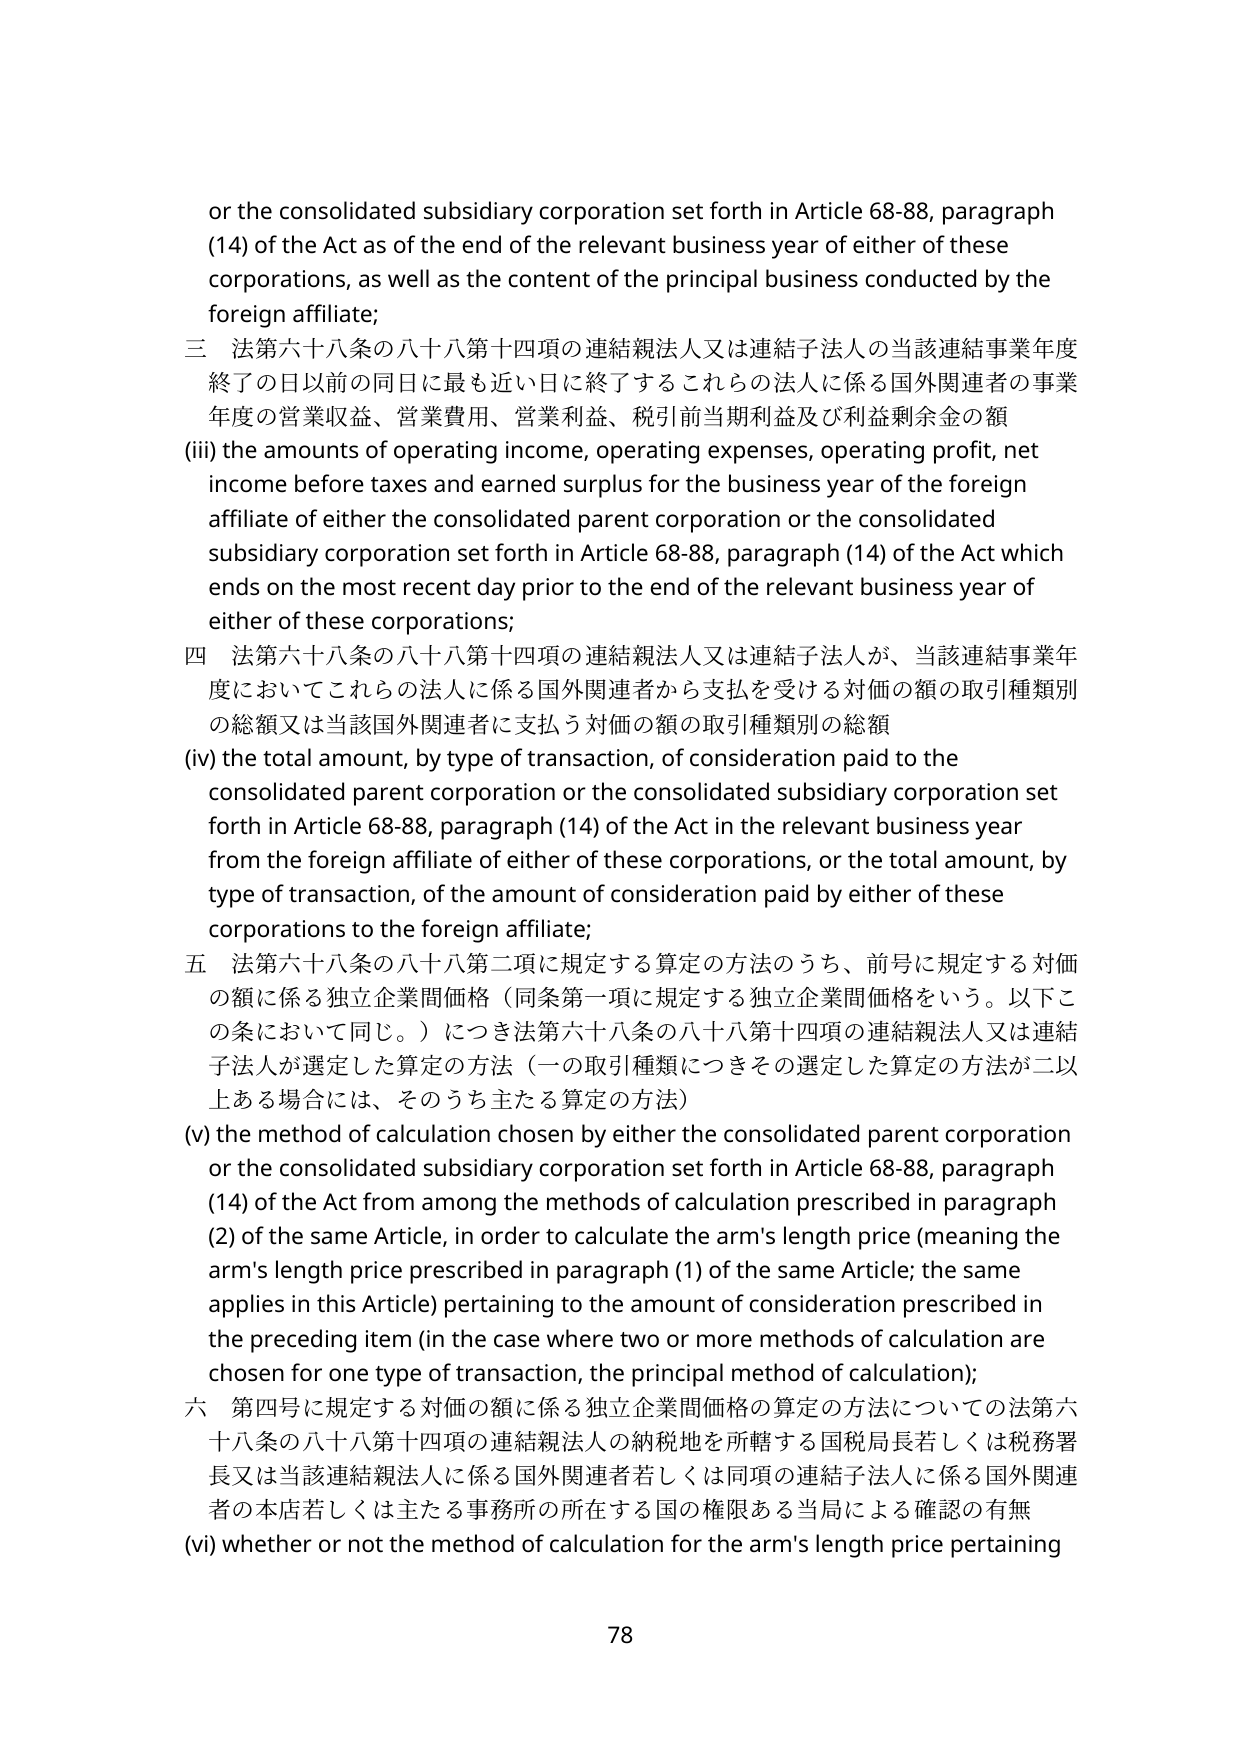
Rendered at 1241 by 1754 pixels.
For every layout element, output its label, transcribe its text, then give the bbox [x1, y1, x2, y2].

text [184, 194, 1079, 330]
text (iv) the total amount, by type of transaction, of consideration paid to the consolidated parent corporation or the consolidated subsidiary corporation set forth in Article 68-88, paragraph (14) of the Act in the relevant business year from the foreign affiliate of either of these corporations, or the total amount, by type of transaction, of the amount of consideration paid by either of these corporations to the foreign affiliate; [184, 740, 1079, 945]
text (v) the method of calculation chosen by either the consolidated parent corporation or the consolidated subsidiary corporation set forth in Article 68-88, paragraph (14) of the Act from among the methods of calculation prescribed in paragraph (2) of the same Article, in order to calculate the arm's length price (meaning the arm's length price prescribed in paragraph (1) of the same Article; the same applies in this Article) pertaining to the amount of consideration prescribed in the preceding item (in the case where two or more methods of calculation are chosen for one type of transaction, the principal method of calculation); [184, 1116, 1079, 1389]
text (iii) the amounts of operating income, operating expenses, operating profit, net income before taxes and earned surplus for the business year of the foreign affiliate of either the consolidated parent corporation or the consolidated subsidiary corporation set forth in Article 68-88, paragraph (14) of the Act which ends on the most recent day prior to the end of the relevant business year of either of these corporations; [184, 433, 1079, 638]
text 三 法第六十八条の八十八第十四項の連結親法人又は連結子法人の当該連結事業年度終了の日以前の同日に最も近い日に終了するこれらの法人に係る国外関連者の事業年度の営業収益、営業費用、営業利益、税引前当期利益及び利益剰余金の額 [184, 330, 1079, 433]
text 五 法第六十八条の八十八第二項に規定する算定の方法のうち、前号に規定する対価の額に係る独立企業間価格（同条第一項に規定する独立企業間価格をいう。以下この条において同じ。）につき法第六十八条の八十八第十四項の連結親法人又は連結子法人が選定した算定の方法（一の取引種類につきその選定した算定の方法が二以上ある場合には、そのうち主たる算定の方法） [184, 945, 1079, 1116]
text 六 第四号に規定する対価の額に係る独立企業間価格の算定の方法についての法第六十八条の八十八第十四項の連結親法人の納税地を所轄する国税局長若しくは税務署長又は当該連結親法人に係る国外関連者若しくは同項の連結子法人に係る国外関連者の本店若しくは主たる事務所の所在する国の権限ある当局による確認の有無 [184, 1389, 1079, 1526]
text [184, 1526, 1079, 1560]
text 四 法第六十八条の八十八第十四項の連結親法人又は連結子法人が、当該連結事業年度においてこれらの法人に係る国外関連者から支払を受ける対価の額の取引種類別の総額又は当該国外関連者に支払う対価の額の取引種類別の総額 [184, 638, 1079, 740]
